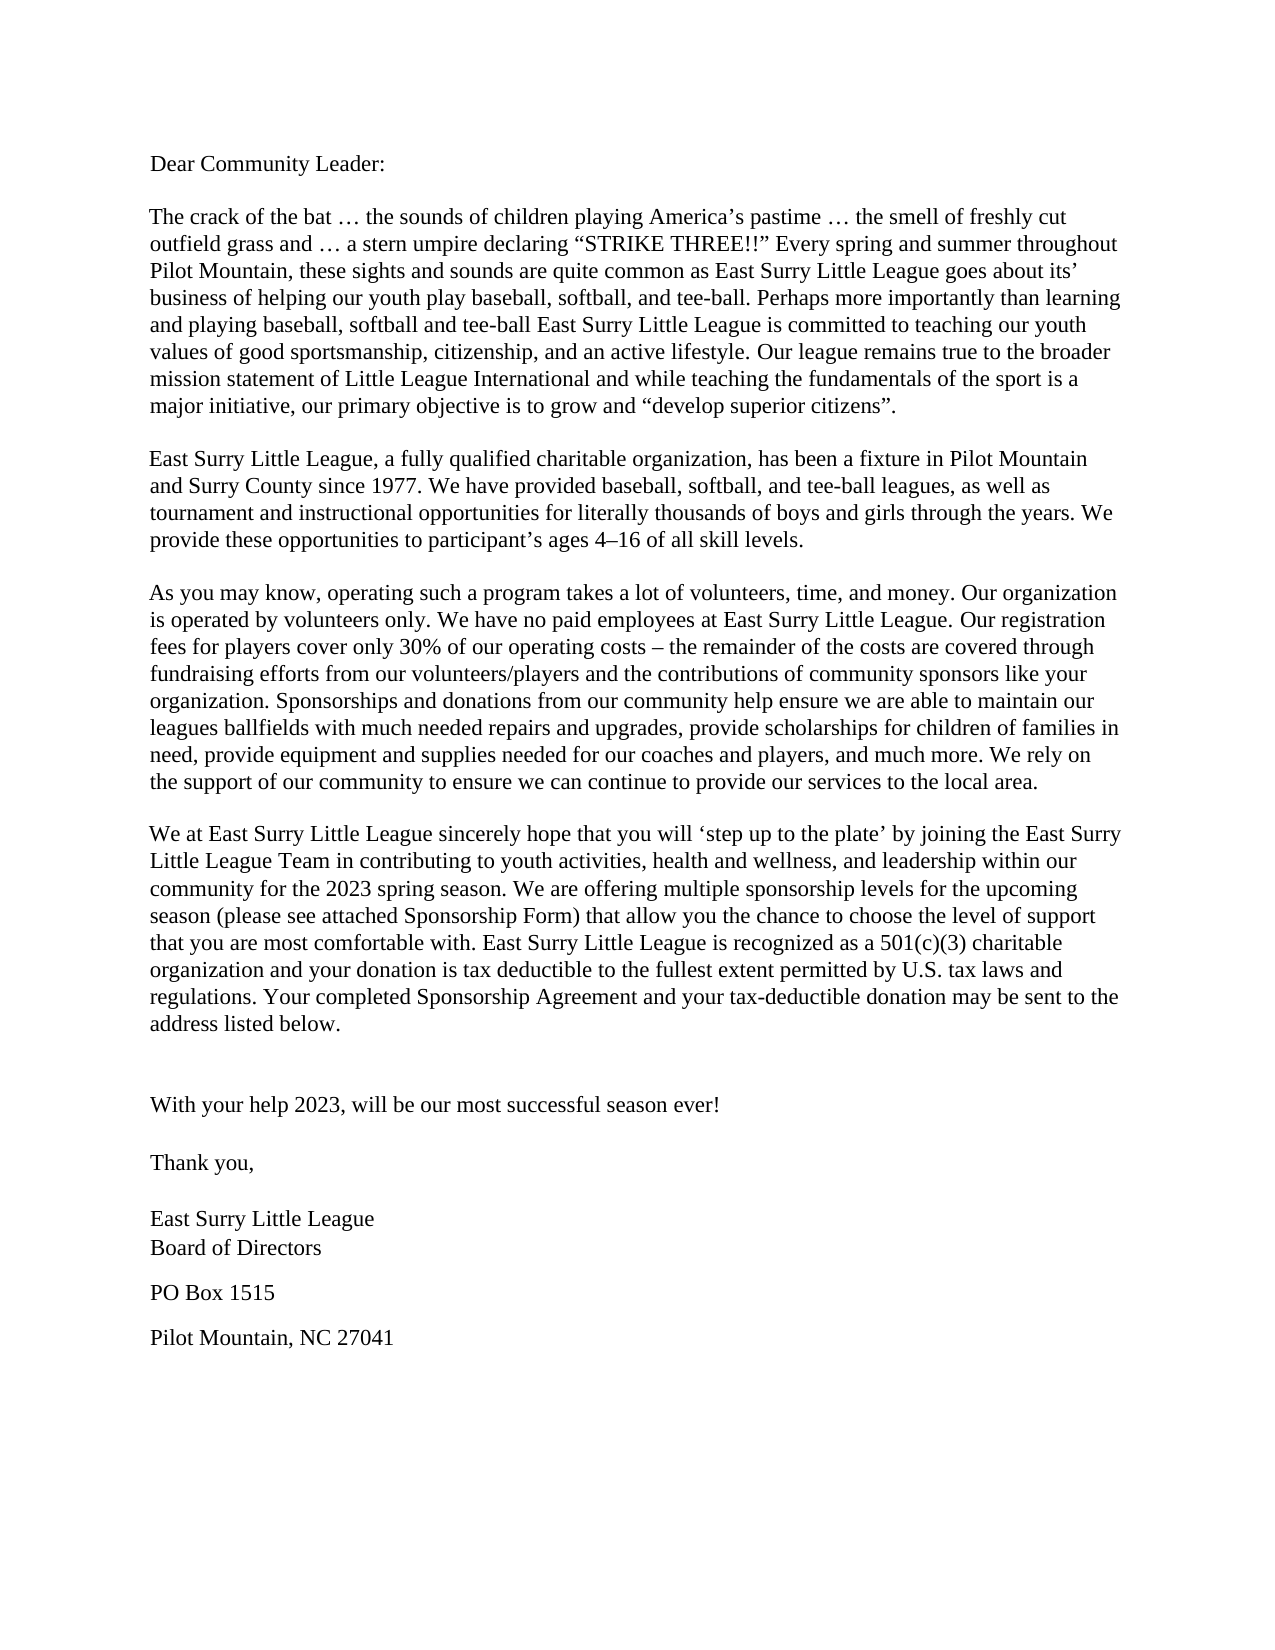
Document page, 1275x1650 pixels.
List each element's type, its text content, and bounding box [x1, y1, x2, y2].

text East Surry Little League, a fully qualified charitable organization, has been a fixture in Pilot Mountain and Surry County since 1977. We have provided baseball, softball, and tee-ball leagues, as well as tournament and instructional opportunities for literally thousands of boys and girls through the years. We provide these opportunities to participant’s ages 4–16 of all skill levels. [148, 445, 1125, 552]
text The crack of the bat … the sounds of children playing America’s pastime … the smell of freshly cut outfield grass and … a stern umpire declaring “STRIKE THREE!!” Every spring and summer throughout Pilot Mountain, these sights and sounds are quite common as East Surry Little League goes about its’ business of helping our youth play baseball, softball, and tee-ball. Perhaps more importantly than learning and playing baseball, softball and tee-ball East Surry Little League is committed to teaching our youth values of good sportsmanship, citizenship, and an active lifestyle. Our league remains true to the broader mission statement of Little League International and while teaching the fundamentals of the sport is a major initiative, our primary objective is to grow and “develop superior citizens”. [148, 203, 1125, 419]
text East Surry Little League [150, 1205, 1125, 1231]
text PO Box 1515 [150, 1279, 1125, 1306]
text Pilot Mountain, NC 27041 [150, 1324, 1125, 1351]
subtitle Dear Community Leader: [150, 150, 1125, 176]
text As you may know, operating such a program takes a lot of volunteers, time, and money. Our organization is operated by volunteers only. We have no paid employees at East Surry Little League. Our registration fees for players cover only 30% of our operating costs – the remainder of the costs are covered through fundraising efforts from our volunteers/players and the contributions of community sponsors like your organization. Sponsorships and donations from our community help ensure we are able to maintain our leagues ballfields with much needed repairs and upgrades, provide scholarships for children of families in need, provide equipment and supplies needed for our coaches and players, and much more. We rely on the support of our community to ensure we can continue to provide our services to the local area. [148, 578, 1125, 794]
text Board of Directors [150, 1234, 1125, 1261]
text With your help 2023, will be our most successful season ever! [150, 1091, 1125, 1117]
text Thank you, [150, 1149, 1125, 1176]
text We at East Surry Little League sincerely hope that you will ‘step up to the plate’ by joining the East Surry Little League Team in contributing to youth activities, health and wellness, and leadership within our community for the 2023 spring season. We are offering multiple sponsorship levels for the upcoming season (please see attached Sponsorship Form) that allow you the chance to choose the level of support that you are most comfortable with. East Surry Little League is recognized as a 501(c)(3) charitable organization and your donation is tax deductible to the fullest extent permitted by U.S. tax laws and regulations. Your completed Sponsorship Agreement and your tax-deductible donation may be sent to the address listed below. [148, 821, 1125, 1036]
